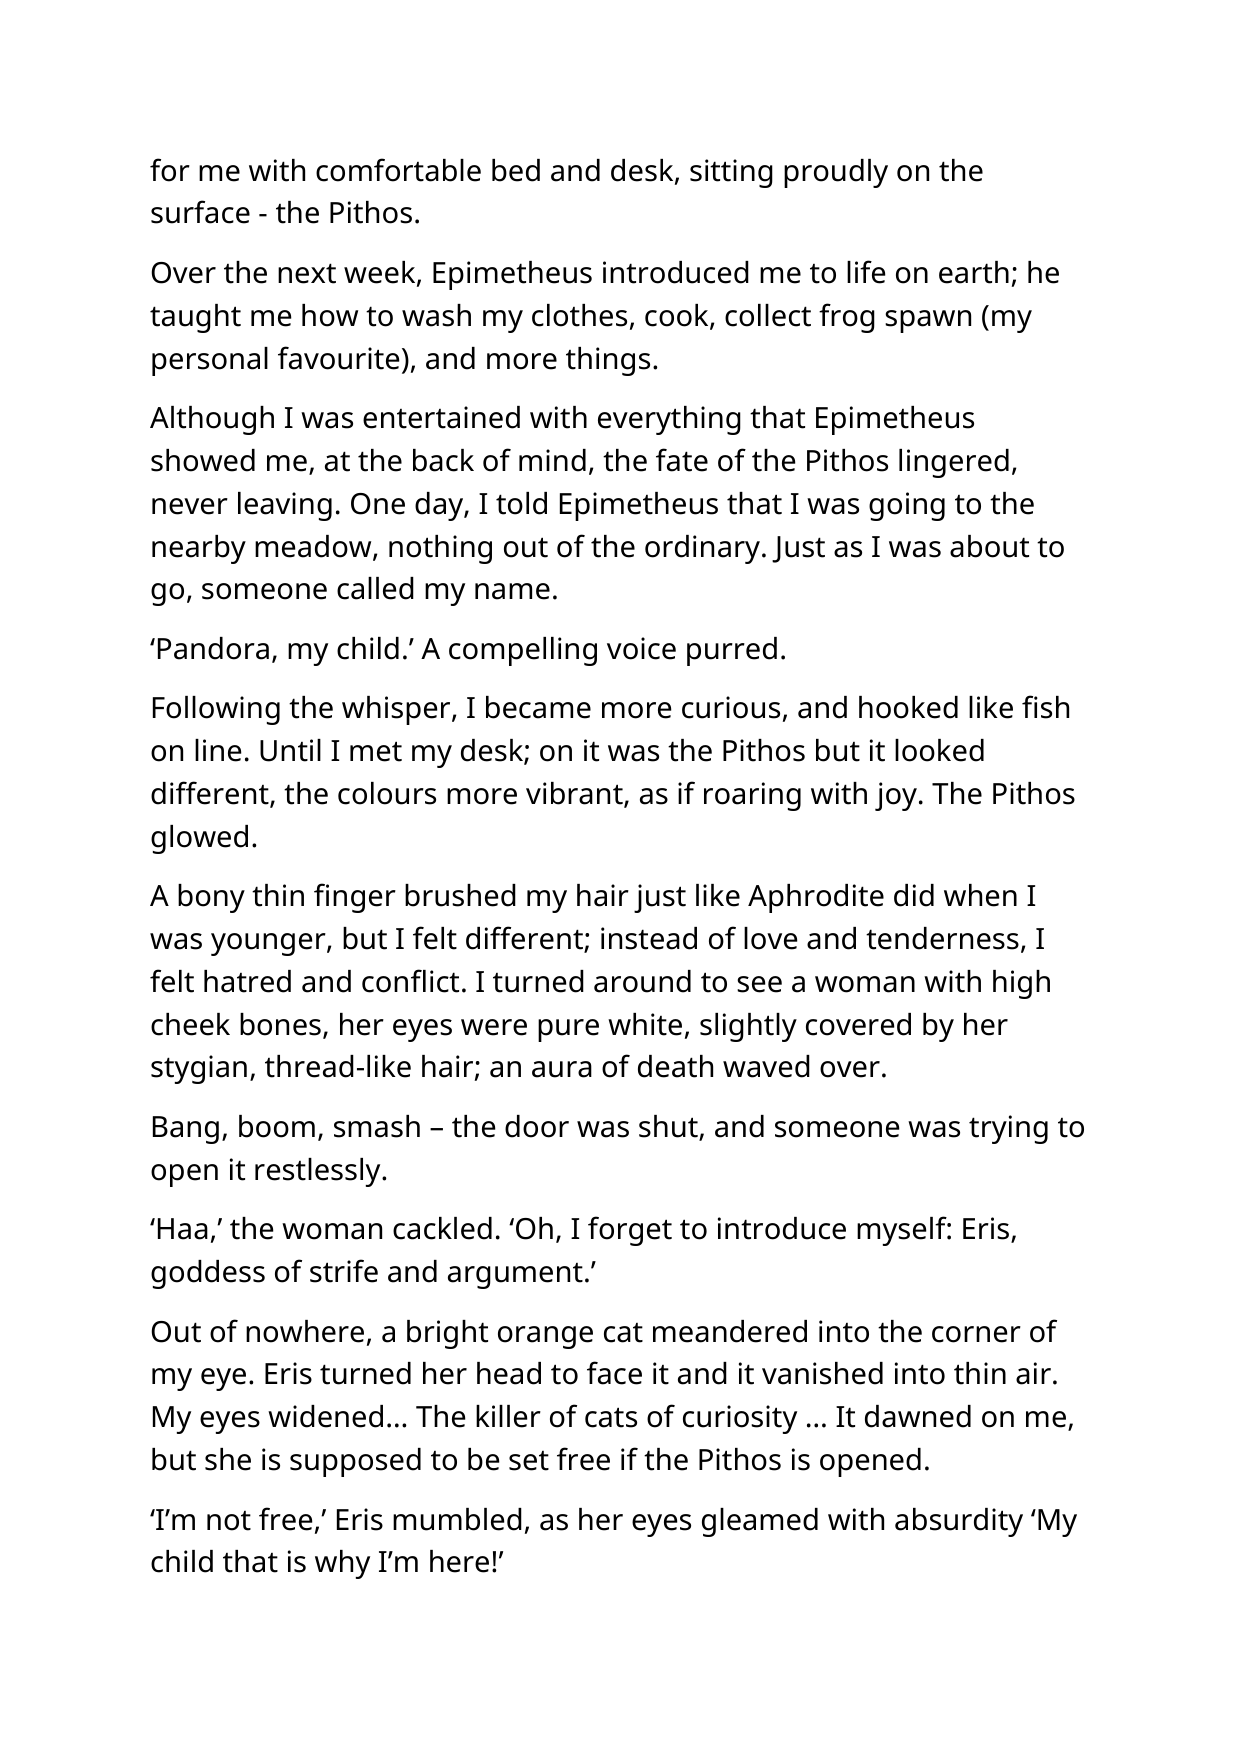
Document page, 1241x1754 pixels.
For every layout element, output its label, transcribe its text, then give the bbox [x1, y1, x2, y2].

text ‘I’m not free,’ Eris mumbled, as her eyes gleamed with absurdity ‘My child that is why I’m here!’ [150, 1499, 1090, 1581]
text Over the next week, Epimetheus introduced me to life on earth; he taught me how to wash my clothes, cook, collect frog spawn (my personal favourite), and more things. [150, 252, 1090, 378]
text Bang, boom, smash – the door was shut, and someone was trying to open it restlessly. [150, 1106, 1090, 1189]
text A bony thin finger brushed my hair just like Aphrodite did when I was younger, but I felt different; instead of love and tenderness, I felt hatred and conflict. I turned around to see a woman with high cheek bones, her eyes were pure white, slightly covered by her stygian, thread-like hair; an aura of death waved over. [150, 876, 1090, 1086]
text ‘Pandora, my child.’ A compelling voice purred. [150, 628, 1090, 668]
text Although I was entertained with everything that Epimetheus showed me, at the back of mind, the fate of the Pithos lingered, never leaving. One day, I told Epimetheus that I was going to the nearby meadow, nothing out of the ordinary. Just as I was about to go, someone called my name. [150, 397, 1090, 608]
text Out of nowhere, a bright orange cat meandered into the corner of my eye. Eris turned her head to face it and it vanished into thin air. My eyes widened… The killer of cats of curiosity … It dawned on me, but she is supposed to be set free if the Pithos is opened. [150, 1311, 1090, 1479]
text ‘Haa,’ the woman cackled. ‘Oh, I forget to introduce myself: Eris, goddess of strife and argument.’ [150, 1208, 1090, 1291]
text Following the whisper, I became more curious, and hooked like fish on line. Until I met my desk; on it was the Pithos but it looked different, the colours more vibrant, as if roaring with joy. The Pithos glowed. [150, 688, 1090, 856]
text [150, 150, 1090, 232]
